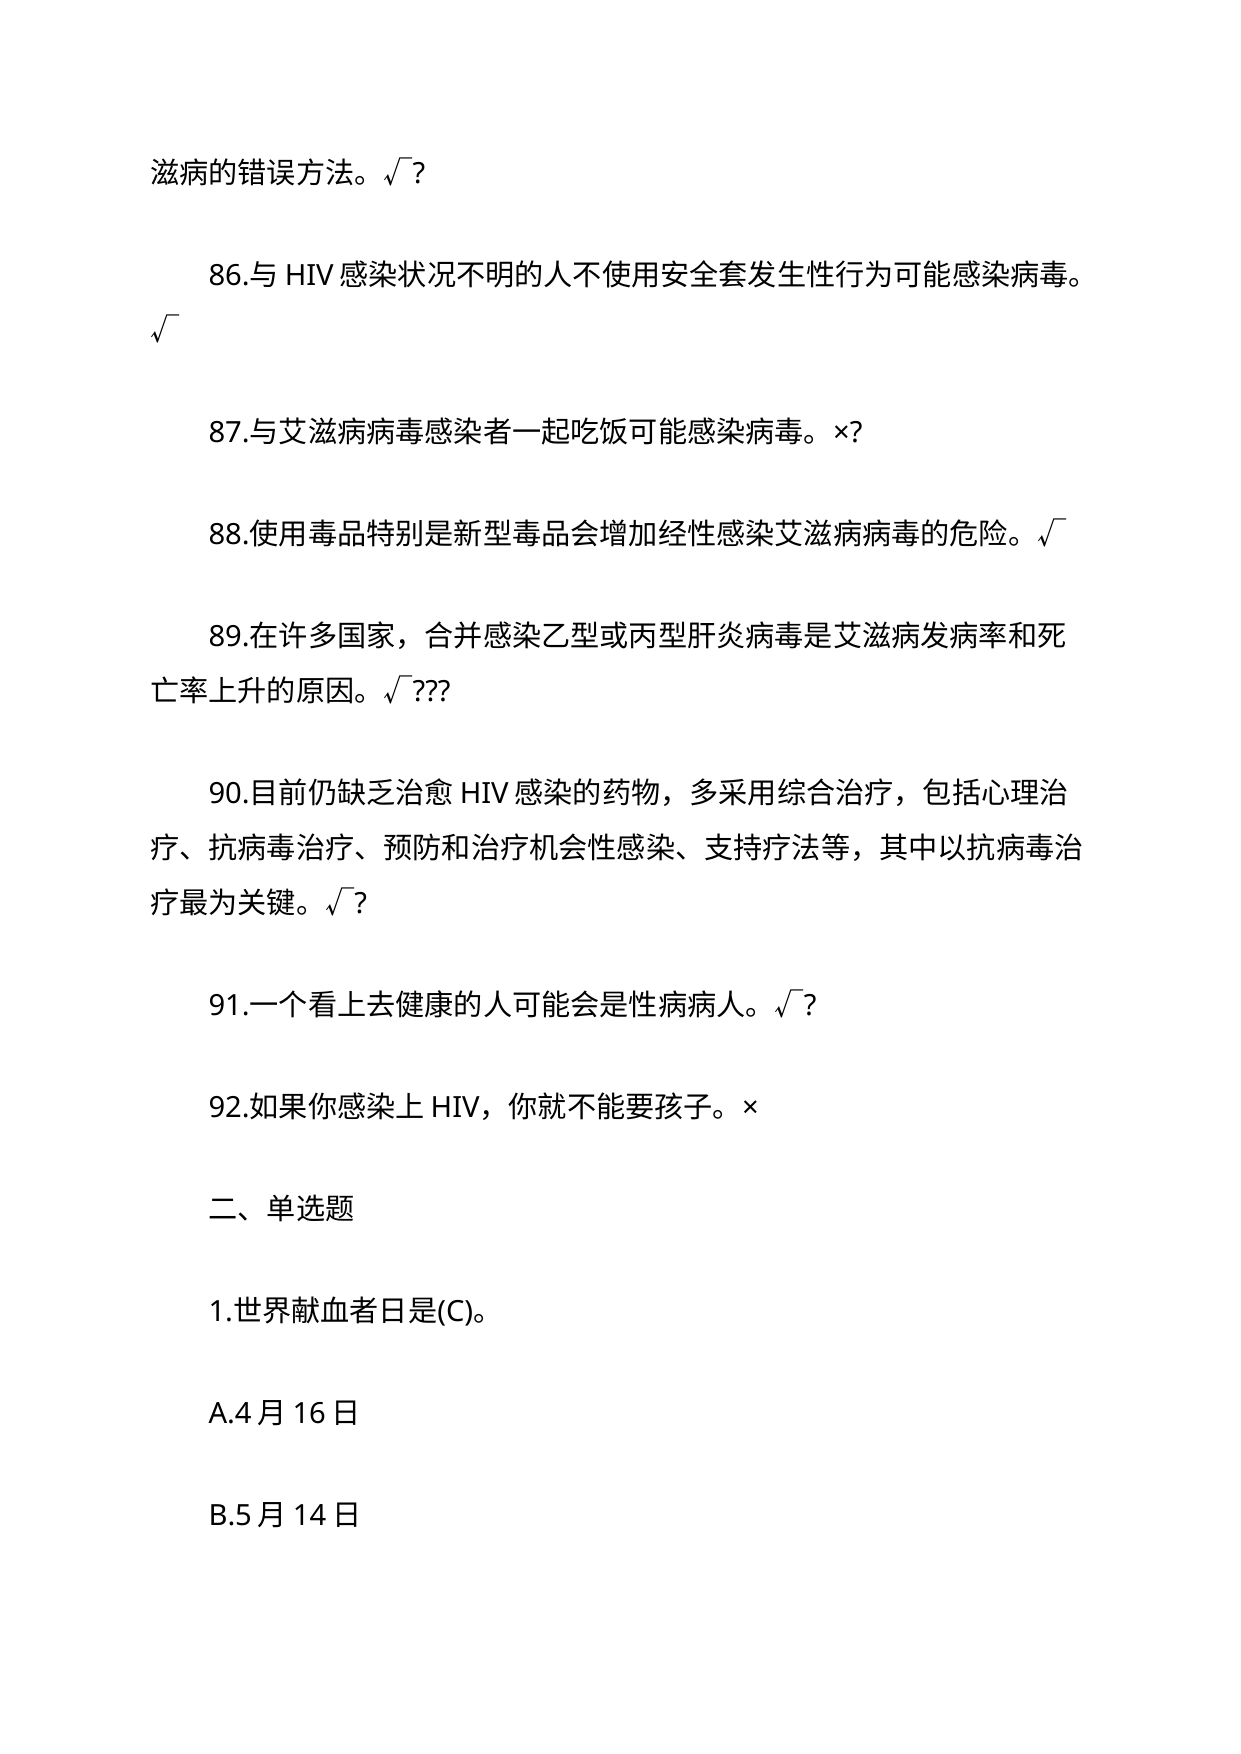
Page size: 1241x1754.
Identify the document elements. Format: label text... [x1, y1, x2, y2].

text B.5月14日 [150, 1491, 1090, 1534]
text 86.与HIV感染状况不明的人不使用安全套发生性行为可能感染病毒。√ [150, 252, 1090, 349]
text 88.使用毒品特别是新型毒品会增加经性感染艾滋病病毒的危险。√ [150, 511, 1090, 553]
text 87.与艾滋病病毒感染者一起吃饭可能感染病毒。×? [150, 409, 1090, 451]
text 91.一个看上去健康的人可能会是性病病人。√? [150, 982, 1090, 1024]
text 92.如果你感染上HIV，你就不能要孩子。× [150, 1083, 1090, 1126]
text 90.目前仍缺乏治愈HIV感染的药物，多采用综合治疗，包括心理治疗、抗病毒治疗、预防和治疗机会性感染、支持疗法等，其中以抗病毒治疗最为关键。√? [150, 770, 1090, 922]
text 89.在许多国家，合并感染乙型或丙型肝炎病毒是艾滋病发病率和死亡率上升的原因。√??? [150, 613, 1090, 710]
text A.4月16日 [150, 1389, 1090, 1432]
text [150, 150, 1090, 192]
text 二、单选题 [150, 1186, 1090, 1228]
text 1.世界献血者日是(C)。 [150, 1287, 1090, 1330]
